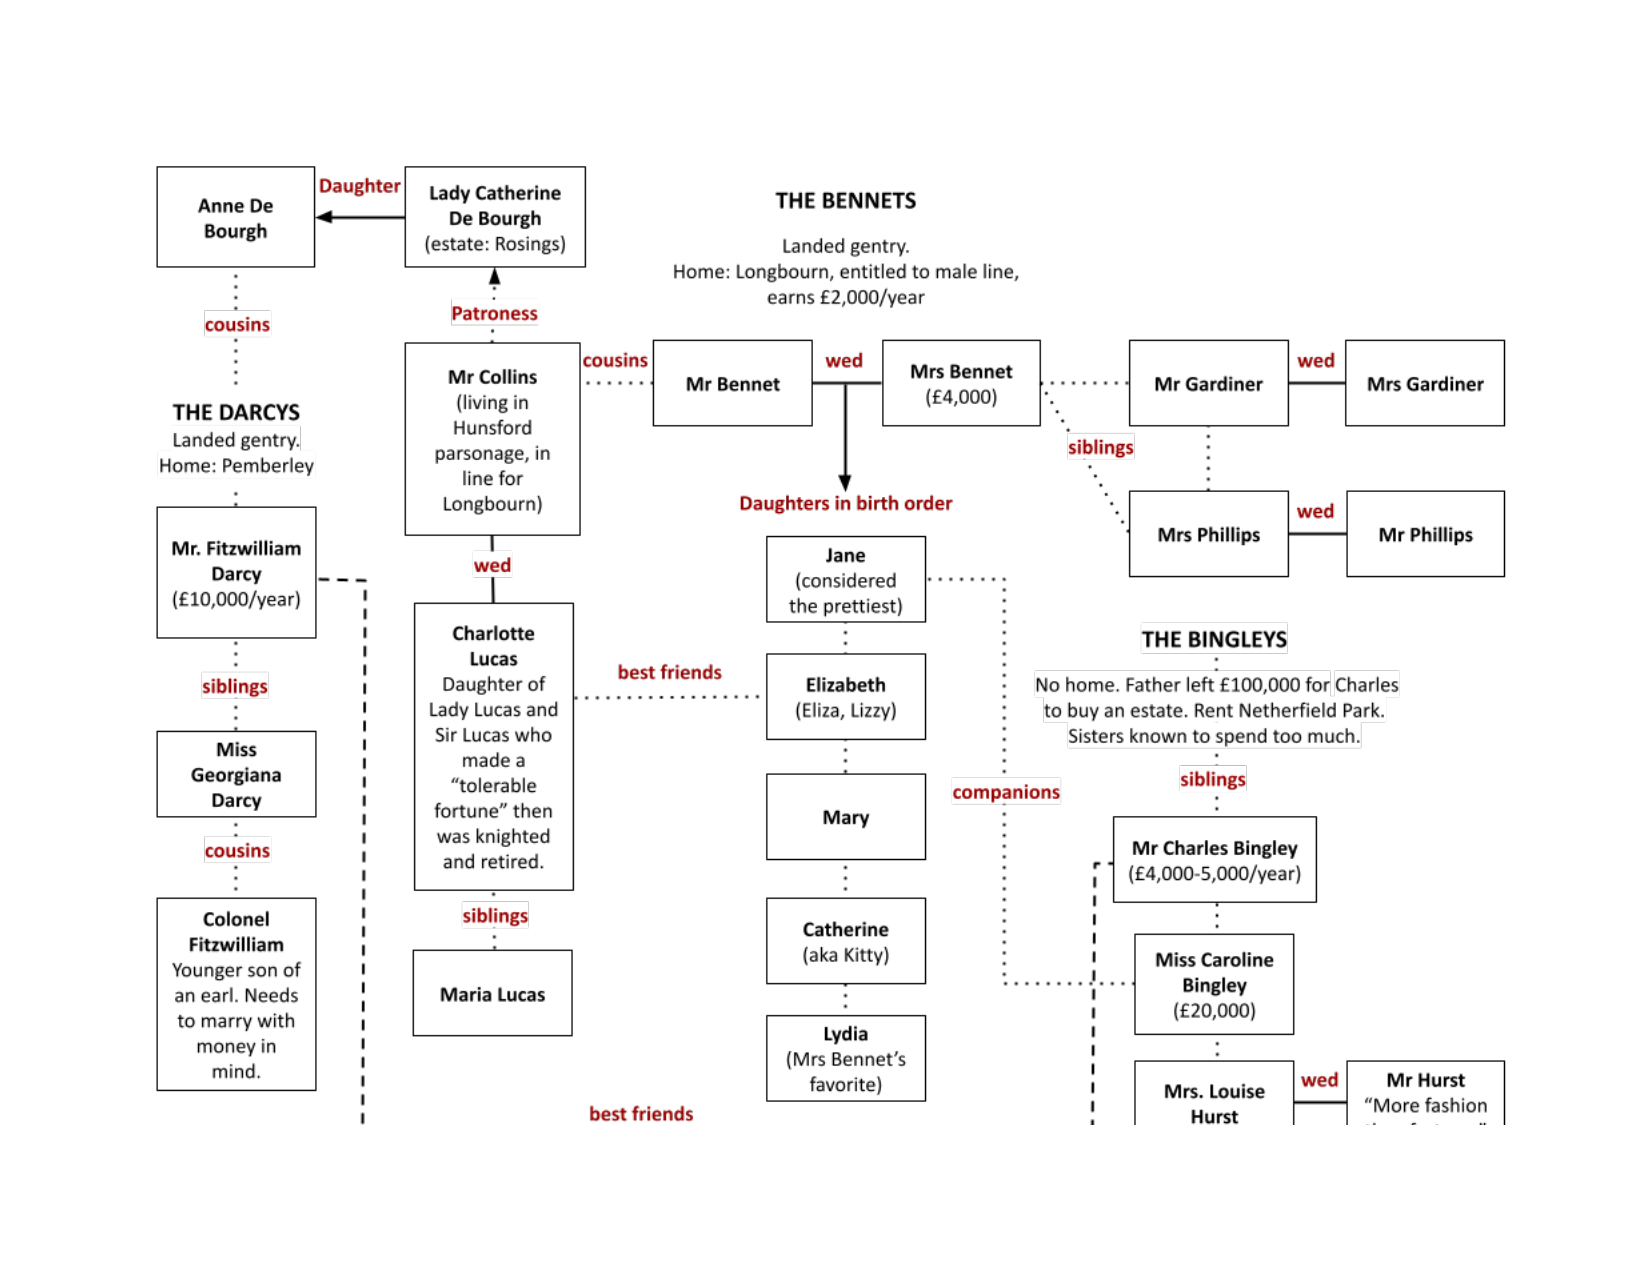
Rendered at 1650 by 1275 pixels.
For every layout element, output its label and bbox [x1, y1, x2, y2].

picture [150, 150, 1516, 1125]
